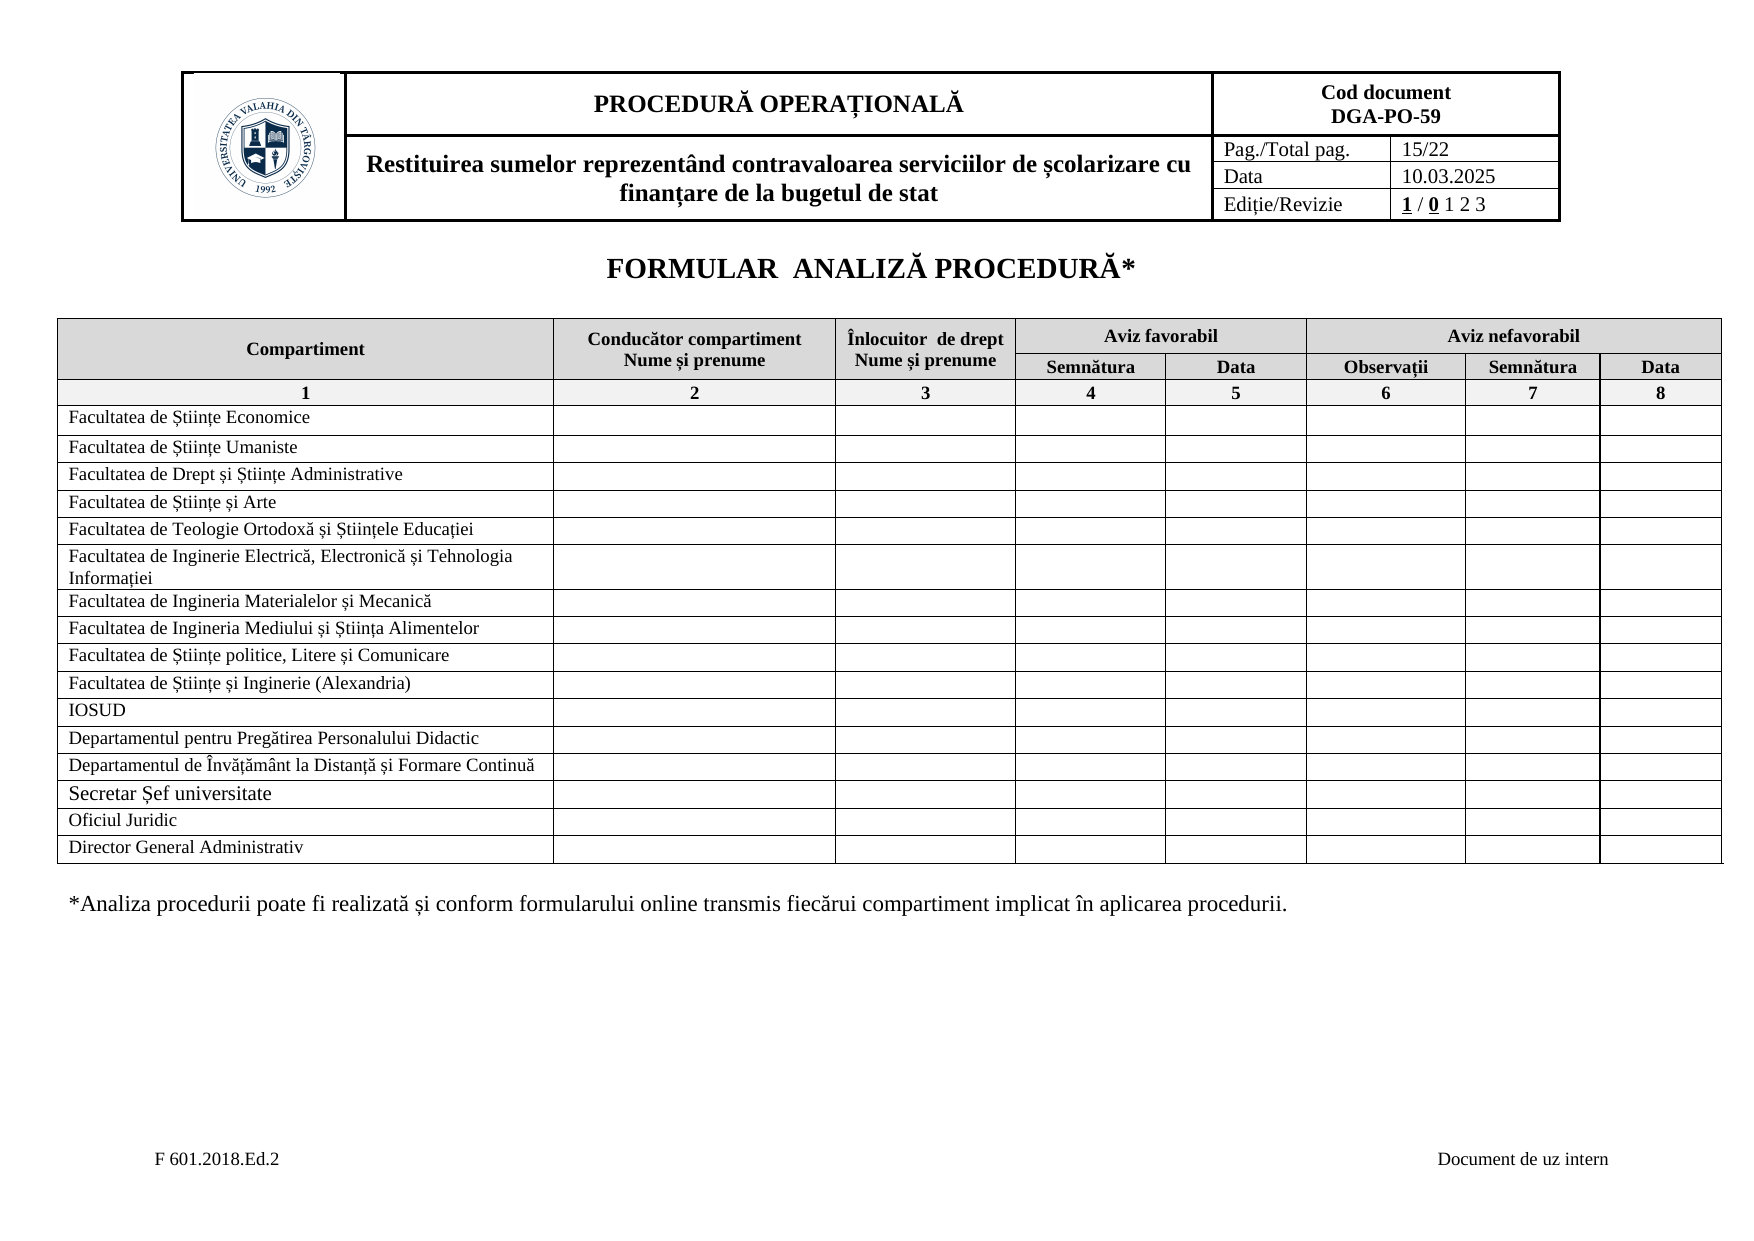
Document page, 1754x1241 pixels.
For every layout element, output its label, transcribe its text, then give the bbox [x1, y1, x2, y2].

table_cell [1166, 754, 1306, 780]
table_cell [1016, 491, 1165, 517]
table_cell [1466, 545, 1599, 588]
table_cell [1166, 617, 1306, 643]
table_cell Departamentul de Învățământ la Distanță și Formare Continuă [58, 754, 553, 780]
table_cell Facultatea de Științe politice, Litere și Comunicare [58, 644, 553, 671]
table_cell [554, 518, 835, 544]
table_cell [1016, 590, 1165, 616]
table_cell [1466, 809, 1599, 835]
table_cell [1601, 836, 1721, 862]
table_cell Secretar Șef universitate [58, 781, 553, 808]
table_cell Facultatea de Drept și Științe Administrative [58, 463, 553, 489]
table_cell [1016, 617, 1165, 643]
table_cell [1307, 754, 1465, 780]
table_cell [1016, 809, 1165, 835]
table_cell [554, 617, 835, 643]
table_cell [1016, 406, 1165, 435]
table_cell [836, 617, 1015, 643]
table_cell [1307, 617, 1465, 643]
table_cell [554, 491, 835, 517]
text FORMULAR ANALIZĂ PROCEDURĂ* [57, 251, 1685, 284]
table_cell [1307, 809, 1465, 835]
table_cell [554, 463, 835, 489]
table_cell [1466, 518, 1599, 544]
table_cell [1466, 406, 1599, 435]
table_cell *Analiza procedurii poate fi realizată și conform formularului online transmis fiecărui compartiment implicat în aplicarea procedurii. [57, 864, 1724, 916]
table_cell [1466, 491, 1599, 517]
table_header Aviz favorabil [1016, 319, 1306, 353]
table_cell Semnătura [1466, 354, 1599, 379]
table_cell [836, 754, 1015, 780]
table_cell [1601, 754, 1721, 780]
table_cell [1166, 463, 1306, 489]
table_cell [1601, 727, 1721, 753]
table_cell Facultatea de Inginerie Electrică, Electronică și Tehnologia Informației [58, 545, 553, 588]
table_cell [1307, 406, 1465, 435]
table_cell [836, 436, 1015, 462]
table_cell [836, 406, 1015, 435]
table_cell [1601, 518, 1721, 544]
table_cell [1016, 518, 1165, 544]
table_cell [836, 491, 1015, 517]
table_cell [554, 436, 835, 462]
table_cell [1466, 781, 1599, 808]
table_cell [836, 590, 1015, 616]
table_cell [1307, 545, 1465, 588]
table_cell [554, 545, 835, 588]
table_cell [1601, 644, 1721, 671]
table_header Conducător compartiment Nume și prenume [554, 319, 835, 379]
table_cell [1016, 463, 1165, 489]
table_cell [1466, 699, 1599, 726]
table_cell [554, 699, 835, 726]
table_cell [554, 836, 835, 862]
table_cell [1166, 491, 1306, 517]
table_cell [1307, 518, 1465, 544]
table_cell [554, 809, 835, 835]
table_cell [1016, 436, 1165, 462]
table_cell 2 [554, 380, 835, 405]
table_cell [836, 518, 1015, 544]
table_cell [1307, 463, 1465, 489]
table_cell [1307, 436, 1465, 462]
table_cell [1166, 545, 1306, 588]
table_cell 1 [58, 380, 553, 405]
table_cell 5 [1166, 380, 1306, 405]
table_cell Data [1166, 354, 1306, 379]
table_cell [836, 463, 1015, 489]
table_cell [1307, 644, 1465, 671]
table_header Aviz nefavorabil [1307, 319, 1721, 353]
table_cell [1601, 617, 1721, 643]
table_cell [836, 545, 1015, 588]
table_cell [1601, 406, 1721, 435]
table_cell [1307, 781, 1465, 808]
table_cell [1601, 809, 1721, 835]
table_cell [1466, 463, 1599, 489]
table_cell Data [1601, 354, 1721, 379]
table_cell 8 [1601, 380, 1721, 405]
table_cell Facultatea de Ingineria Materialelor și Mecanică [58, 590, 553, 616]
table_cell [1307, 836, 1465, 862]
table_cell [1016, 644, 1165, 671]
table_cell [836, 727, 1015, 753]
table_cell [1166, 518, 1306, 544]
table_cell [836, 809, 1015, 835]
table_cell [1166, 644, 1306, 671]
table_cell [1466, 644, 1599, 671]
table_cell Director General Administrativ [58, 836, 553, 862]
table_cell [1016, 727, 1165, 753]
table_cell [1601, 436, 1721, 462]
table_cell [1166, 672, 1306, 698]
table_cell [1166, 781, 1306, 808]
table_cell [1016, 754, 1165, 780]
table_cell 3 [836, 380, 1015, 405]
table_cell [1601, 699, 1721, 726]
table_cell [1466, 590, 1599, 616]
table_cell Oficiul Juridic [58, 809, 553, 835]
table_cell [1166, 809, 1306, 835]
table_header Compartiment [58, 319, 553, 379]
table_cell [554, 672, 835, 698]
table_cell [1466, 436, 1599, 462]
table_cell [1166, 699, 1306, 726]
table_cell [1466, 727, 1599, 753]
table_cell [1166, 406, 1306, 435]
table_cell Departamentul pentru Pregătirea Personalului Didactic [58, 727, 553, 753]
table_cell [836, 781, 1015, 808]
table_cell [836, 699, 1015, 726]
table_cell [1307, 699, 1465, 726]
table_cell [1016, 781, 1165, 808]
table_cell [554, 644, 835, 671]
table_cell Facultatea de Științe și Inginerie (Alexandria) [58, 672, 553, 698]
table_cell Facultatea de Ingineria Mediului și Știința Alimentelor [58, 617, 553, 643]
table_cell [1166, 727, 1306, 753]
table_cell [554, 406, 835, 435]
table_cell 4 [1016, 380, 1165, 405]
table_cell 7 [1466, 380, 1599, 405]
table_cell [1601, 590, 1721, 616]
table_cell [1601, 781, 1721, 808]
table_cell [1016, 836, 1165, 862]
table_cell [836, 644, 1015, 671]
table_cell [1466, 617, 1599, 643]
table_cell [1466, 672, 1599, 698]
table_cell [1601, 463, 1721, 489]
table_header Înlocuitor de drept Nume și prenume [836, 319, 1015, 379]
table_cell [1601, 491, 1721, 517]
table_cell Facultatea de Teologie Ortodoxă și Științele Educației [58, 518, 553, 544]
table_cell [554, 590, 835, 616]
table_cell [1601, 545, 1721, 588]
table_cell [1307, 491, 1465, 517]
table_cell [1166, 590, 1306, 616]
table_cell [1307, 727, 1465, 753]
table_cell [1307, 672, 1465, 698]
table_cell [1016, 545, 1165, 588]
table_cell [1166, 436, 1306, 462]
table_cell [1466, 836, 1599, 862]
table_cell Semnătura [1016, 354, 1165, 379]
table_cell [1016, 699, 1165, 726]
table_cell Facultatea de Științe și Arte [58, 491, 553, 517]
table_cell [836, 836, 1015, 862]
table_cell [554, 727, 835, 753]
table_cell [554, 781, 835, 808]
table_cell Facultatea de Științe Umaniste [58, 436, 553, 462]
table_cell [836, 672, 1015, 698]
table_cell [1016, 672, 1165, 698]
table_cell [1601, 672, 1721, 698]
table_cell [554, 754, 835, 780]
table_cell [1466, 754, 1599, 780]
table_cell 6 [1307, 380, 1465, 405]
table_cell Observații [1307, 354, 1465, 379]
table_cell [1166, 836, 1306, 862]
table_cell [1307, 590, 1465, 616]
table_cell Facultatea de Științe Economice [58, 406, 553, 435]
table_cell IOSUD [58, 699, 553, 726]
